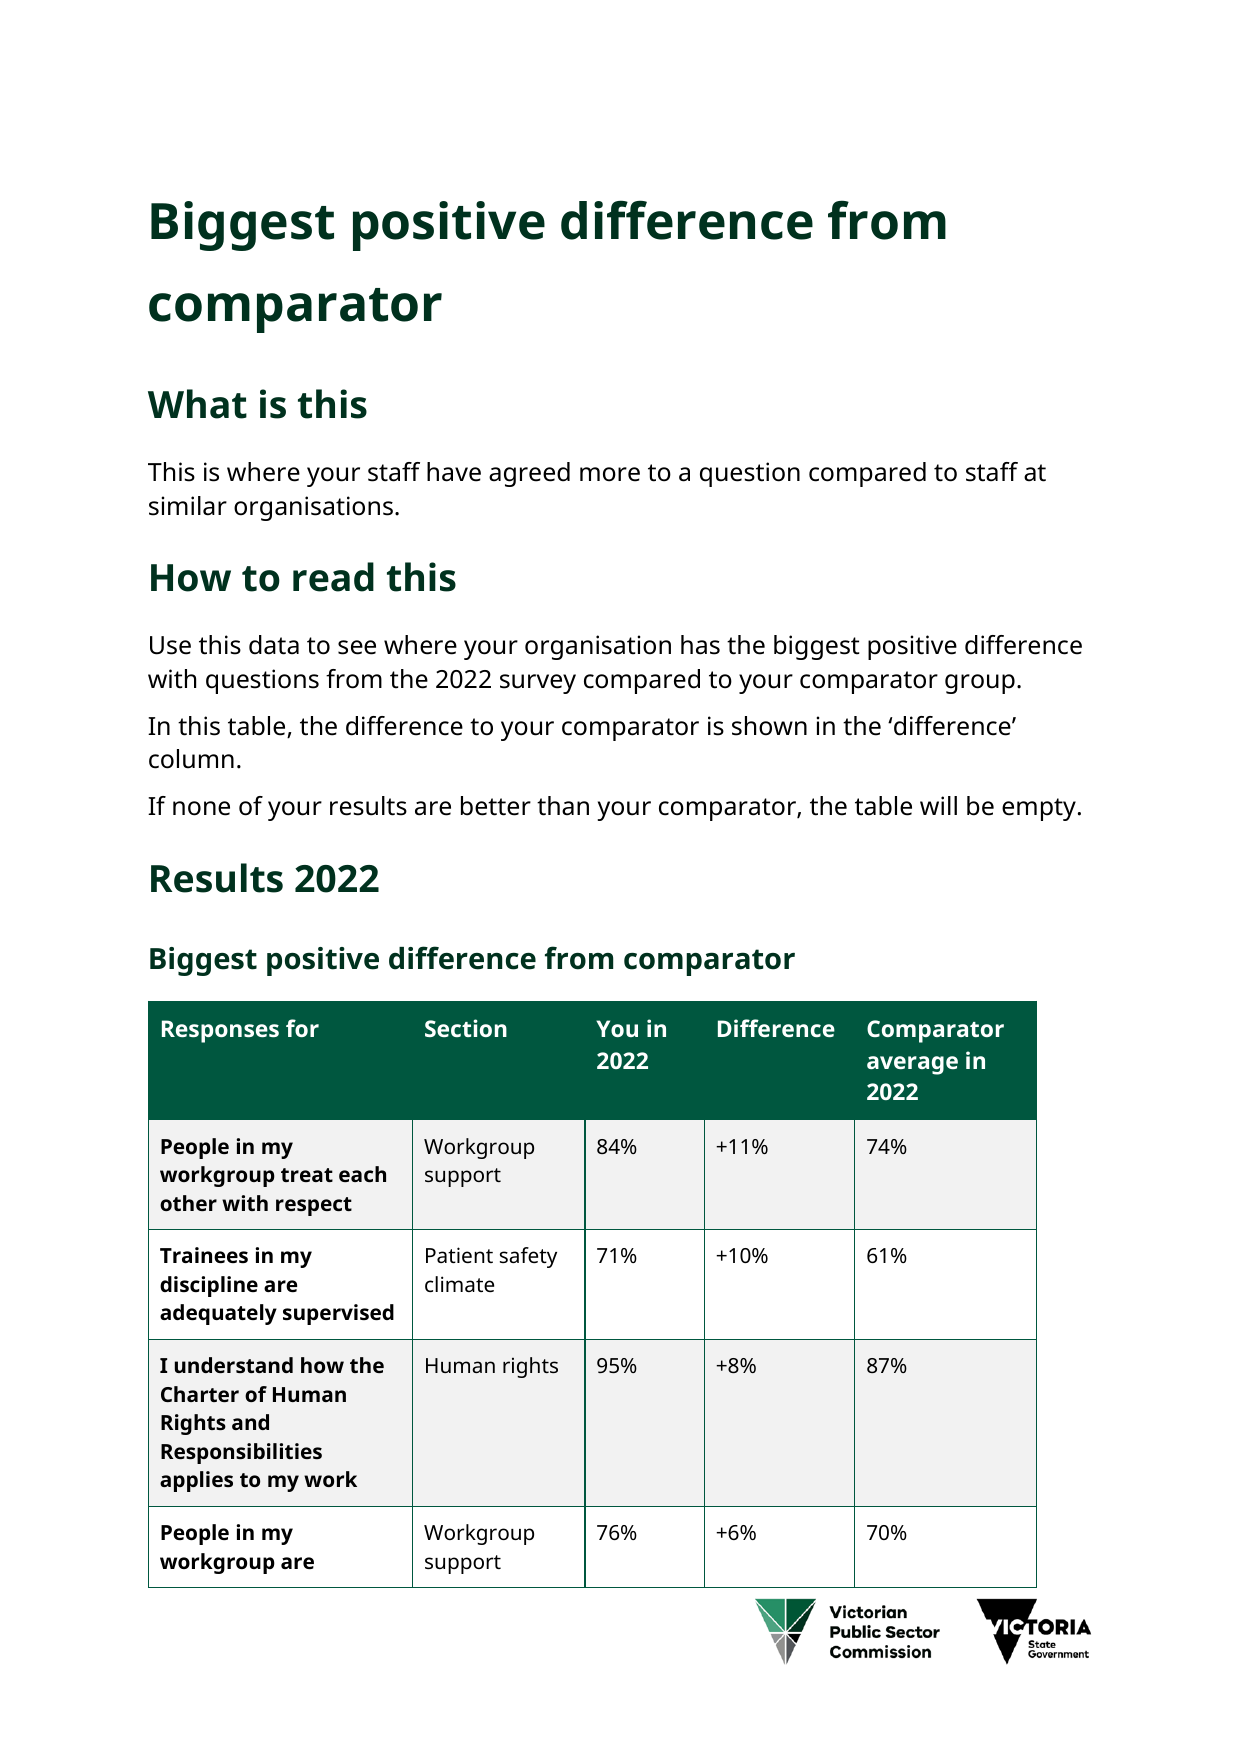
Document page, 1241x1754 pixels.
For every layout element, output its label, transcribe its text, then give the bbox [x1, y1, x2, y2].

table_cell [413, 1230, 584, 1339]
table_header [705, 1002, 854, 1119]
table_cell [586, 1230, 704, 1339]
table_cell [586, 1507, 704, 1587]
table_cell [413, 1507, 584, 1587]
text Use this data to see where your organisation has the biggest positive difference with questions from the 2022 survey compared to your comparator group. [148, 628, 1092, 696]
text In this table, the difference to your comparator is shown in the ‘difference’ column. [148, 708, 1092, 776]
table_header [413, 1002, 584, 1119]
text This is where your staff have agreed more to a question compared to staff at similar organisations. [148, 454, 1092, 523]
subtitle What is this [148, 379, 1092, 430]
subtitle Biggest positive difference from comparator [148, 186, 1092, 336]
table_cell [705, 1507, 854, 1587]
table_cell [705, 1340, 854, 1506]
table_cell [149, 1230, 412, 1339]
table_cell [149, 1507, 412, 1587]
text If none of your results are better than your comparator, the table will be empty. [148, 789, 1092, 823]
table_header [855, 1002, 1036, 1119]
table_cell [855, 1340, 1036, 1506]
picture [754, 1598, 1093, 1666]
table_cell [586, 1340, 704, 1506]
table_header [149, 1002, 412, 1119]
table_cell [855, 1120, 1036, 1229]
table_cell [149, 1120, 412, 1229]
subtitle Results 2022 [148, 852, 1092, 903]
subtitle Biggest positive difference from comparator [148, 938, 1092, 978]
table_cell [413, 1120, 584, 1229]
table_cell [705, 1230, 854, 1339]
subtitle How to read this [148, 552, 1092, 603]
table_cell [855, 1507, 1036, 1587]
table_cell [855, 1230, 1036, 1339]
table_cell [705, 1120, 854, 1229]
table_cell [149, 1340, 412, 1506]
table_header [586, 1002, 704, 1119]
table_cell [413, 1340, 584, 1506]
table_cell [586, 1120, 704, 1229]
